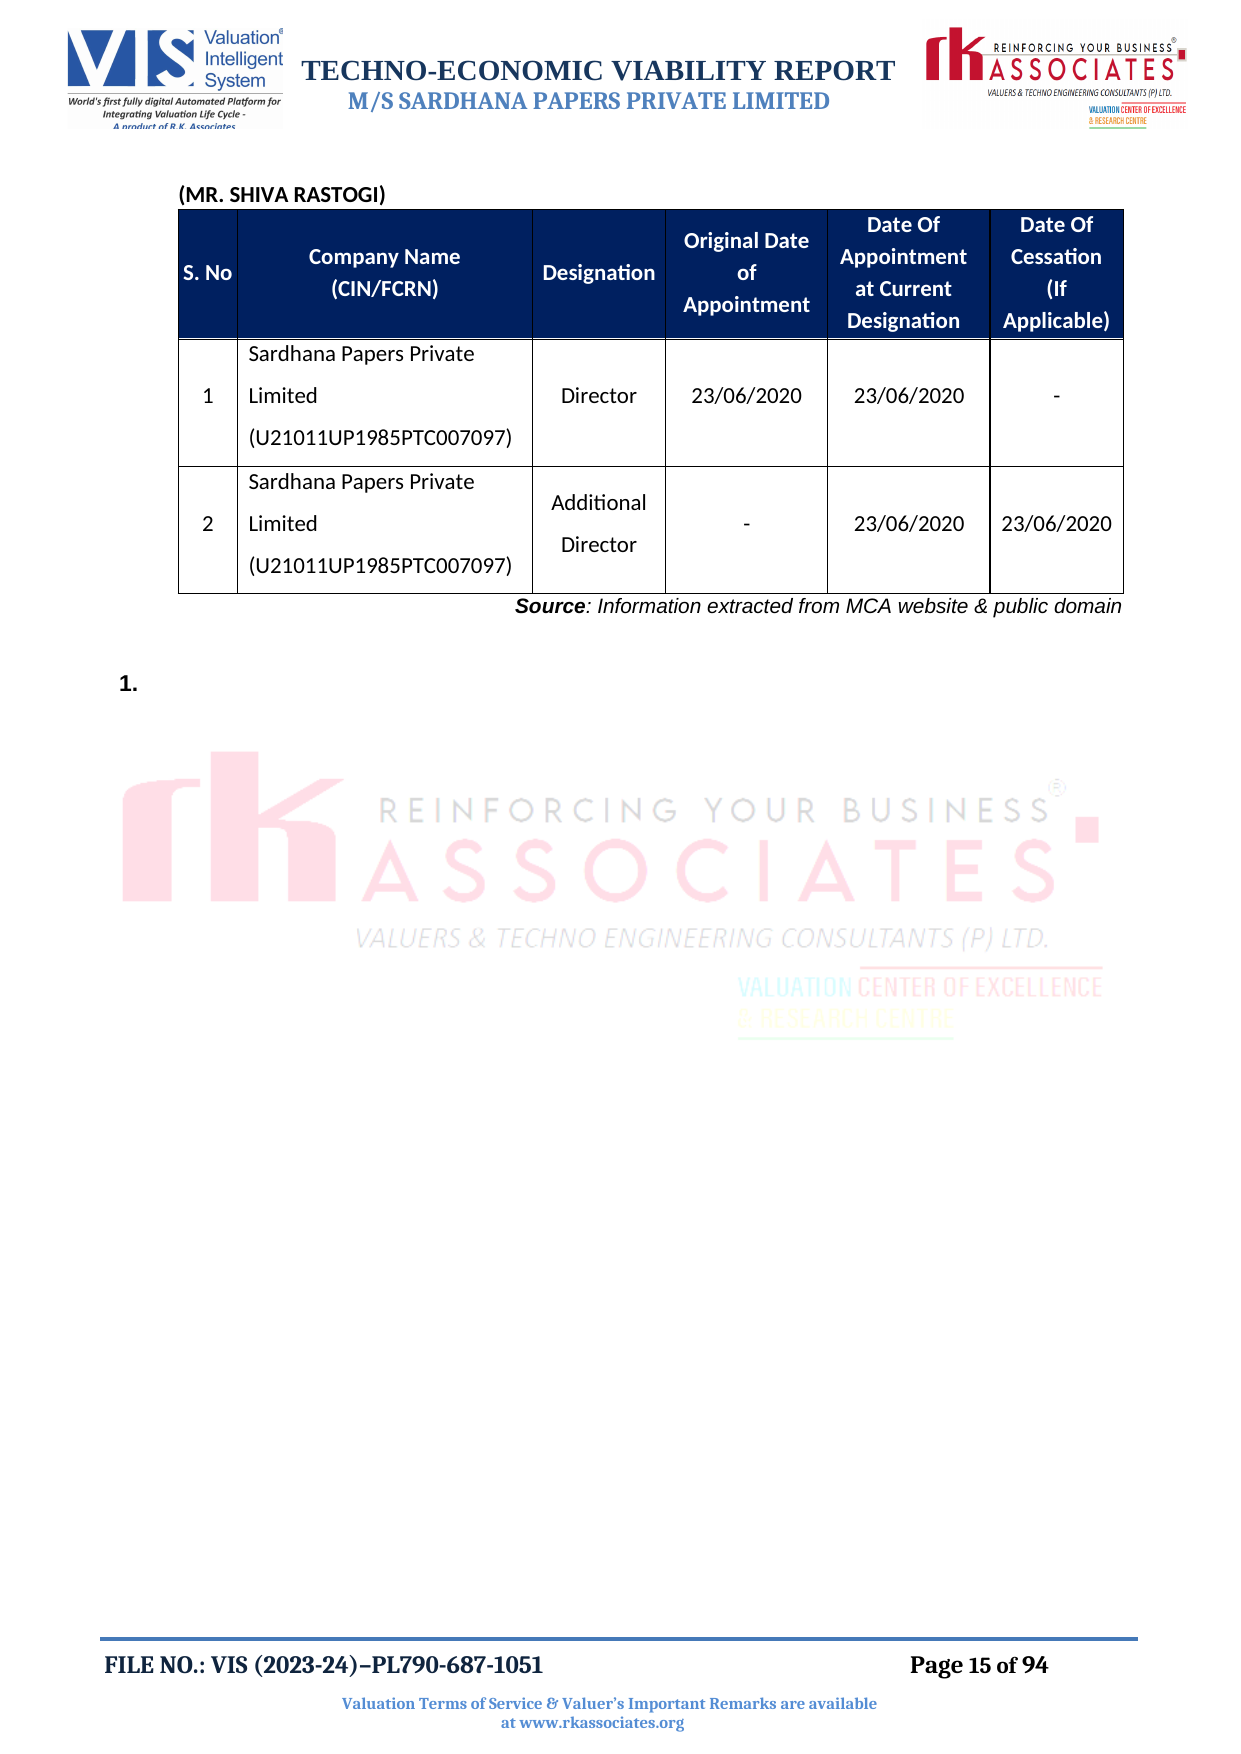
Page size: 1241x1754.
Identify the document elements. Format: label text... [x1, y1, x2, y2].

table_cell 23/06/2020 [991, 467, 1123, 593]
text (MR. SHIVA RASTOGI) [178, 181, 1130, 209]
table_cell 23/06/2020 [666, 340, 827, 466]
picture [921, 19, 1188, 129]
table_cell - [666, 467, 827, 593]
table_cell 1 [179, 340, 237, 466]
table_cell Sardhana Papers Private Limited (U21011UP1985PTC007097) [238, 467, 532, 593]
table_header Date Of Cessation (If Applicable) [991, 210, 1123, 338]
table_header Designation [533, 210, 665, 338]
table_cell Additional Director [533, 467, 665, 593]
table_cell Director [533, 340, 665, 466]
table_cell 23/06/2020 [828, 340, 989, 466]
text Source: Information extracted from MCA website & public domain [104, 594, 1123, 618]
table_header Original Date of Appointment [666, 210, 827, 338]
table_cell 2 [179, 467, 237, 593]
table_cell 23/06/2020 [828, 467, 989, 593]
table_header Company Name (CIN/FCRN) [238, 210, 532, 338]
table_header S. No [179, 210, 237, 338]
picture [67, 28, 283, 128]
table_header Date Of Appointment at Current Designation [828, 210, 989, 338]
table_cell Sardhana Papers Private Limited (U21011UP1985PTC007097) [238, 340, 532, 466]
table_cell - [991, 340, 1123, 466]
